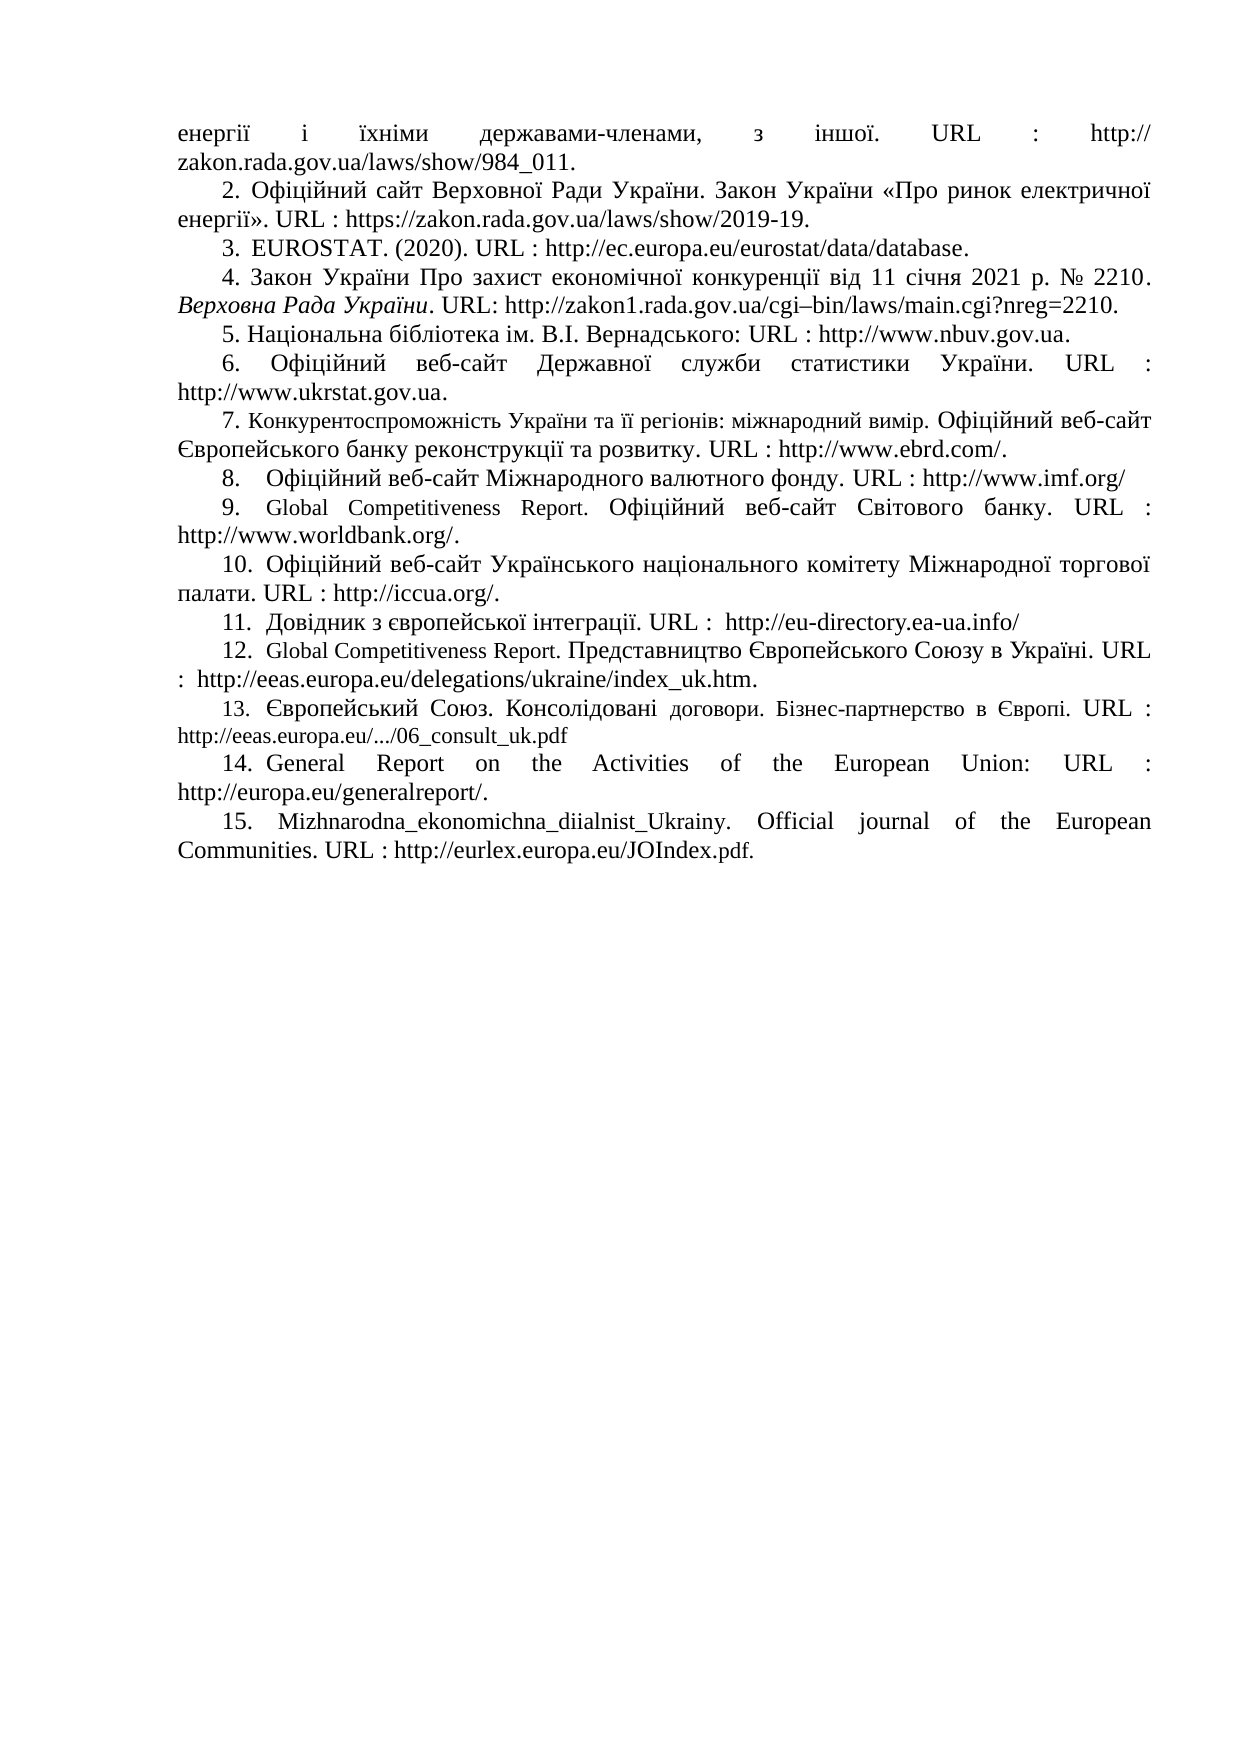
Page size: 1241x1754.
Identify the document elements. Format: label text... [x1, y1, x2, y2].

text 4. Закон України Про захист економічної конкуренції від 11 січня 2021 р. № 2210. Верховна Рада України. URL: http://zakon1.rada.gov.ua/cgi–bin/laws/main.cgi?nreg=2210. [177, 262, 1152, 319]
text 3. EUROSTAT. (2020). URL : http://ec.europa.eu/eurostat/data/database. [177, 233, 1152, 262]
list Європейський Союз. Консолідовані договори. Бізнес-партнерство в Європі. URL : http://eeas.europa.eu/.../06_consult_uk.pdf [177, 693, 1152, 748]
text 2. Офіційний сайт Верховної Ради України. Закон України «Про ринок електричної енергії». URL : https://zakon.rada.gov.ua/laws/show/2019-19. [177, 176, 1152, 233]
list Global Competitiveness Report. Офіційний веб-сайт Світового банку. URL : http://www.worldbank.org/. [177, 492, 1152, 549]
list Global Competitiveness Report. Представництво Європейського Союзу в Україні. URL : http://eeas.europa.eu/delegations/ukraine/index_uk.htm. [177, 636, 1152, 693]
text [177, 118, 1152, 176]
list Довідник з європейської інтеграції. URL : http://eu-directory.ea-ua.info/ [177, 607, 1152, 636]
text 6. Офіційний веб-сайт Державної служби статистики України. URL : http://www.ukrstat.gov.ua. [177, 348, 1152, 406]
list Офіційний веб-сайт Міжнародного валютного фонду. URL : http://www.imf.org/ [177, 463, 1152, 492]
text 7. Конкурентоспроможність України та її регіонів: міжнародний вимір. Офіційний веб-сайт Європейського банку реконструкції та розвитку. URL : http://www.ebrd.com/. [177, 406, 1152, 463]
list Офіційний веб-сайт Українського національного комітету Міжнародної торгової палати. URL : http://iccua.org/. [177, 549, 1152, 607]
list General Report on the Activities of the European Union: URL : http://europa.eu/generalreport/. [177, 748, 1152, 806]
text 15. Mizhnarodna_ekonomichna_diialnist_Ukrainy. Official journal of the European Communities. URL : http://eurlex.europa.eu/JOIndex.pdf. [177, 806, 1152, 865]
text 5. Національна бібліотека ім. В.І. Вернадського: URL : http://www.nbuv.gov.ua. [177, 319, 1152, 348]
